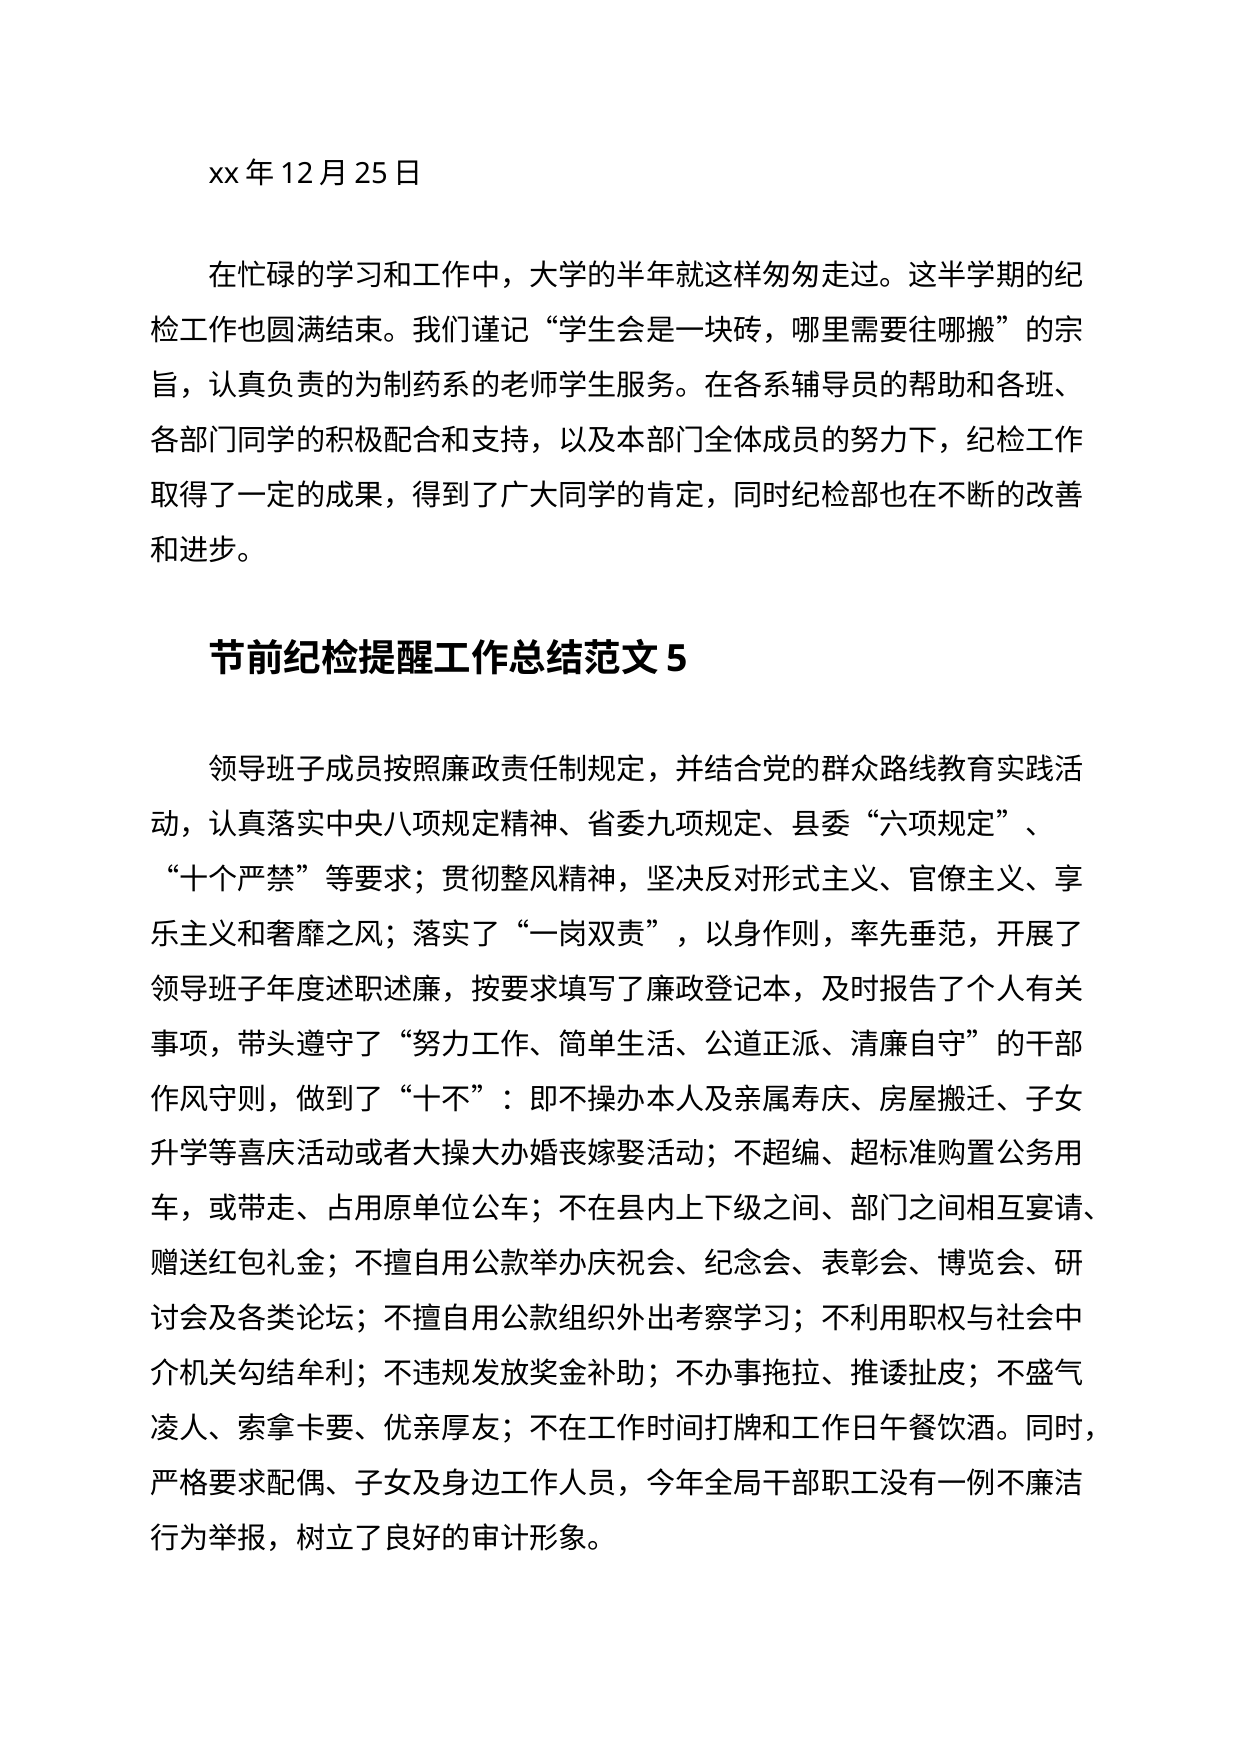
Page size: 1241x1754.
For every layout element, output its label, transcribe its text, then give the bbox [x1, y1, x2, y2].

text 节前纪检提醒工作总结范文5 [150, 628, 1090, 683]
text xx年12月25日 [150, 150, 1090, 192]
text 领导班子成员按照廉政责任制规定，并结合党的群众路线教育实践活动，认真落实中央八项规定精神、省委九项规定、县委“六项规定”、“十个严禁”等要求；贯彻整风精神，坚决反对形式主义、官僚主义、享乐主义和奢靡之风；落实了“一岗双责”，以身作则，率先垂范，开展了领导班子年度述职述廉，按要求填写了廉政登记本，及时报告了个人有关事项，带头遵守了“努力工作、简单生活、公道正派、清廉自守”的干部作风守则，做到了“十不”：即不操办本人及亲属寿庆、房屋搬迁、子女升学等喜庆活动或者大操大办婚丧嫁娶活动；不超编、超标准购置公务用车，或带走、占用原单位公车；不在县内上下级之间、部门之间相互宴请、赠送红包礼金；不擅自用公款举办庆祝会、纪念会、表彰会、博览会、研讨会及各类论坛；不擅自用公款组织外出考察学习；不利用职权与社会中介机关勾结牟利；不违规发放奖金补助；不办事拖拉、推诿扯皮；不盛气凌人、索拿卡要、优亲厚友；不在工作时间打牌和工作日午餐饮酒。同时，严格要求配偶、子女及身边工作人员，今年全局干部职工没有一例不廉洁行为举报，树立了良好的审计形象。 [150, 746, 1090, 1557]
text 在忙碌的学习和工作中，大学的半年就这样匆匆走过。这半学期的纪检工作也圆满结束。我们谨记“学生会是一块砖，哪里需要往哪搬”的宗旨，认真负责的为制药系的老师学生服务。在各系辅导员的帮助和各班、各部门同学的积极配合和支持，以及本部门全体成员的努力下，纪检工作取得了一定的成果，得到了广大同学的肯定，同时纪检部也在不断的改善和进步。 [150, 252, 1090, 569]
